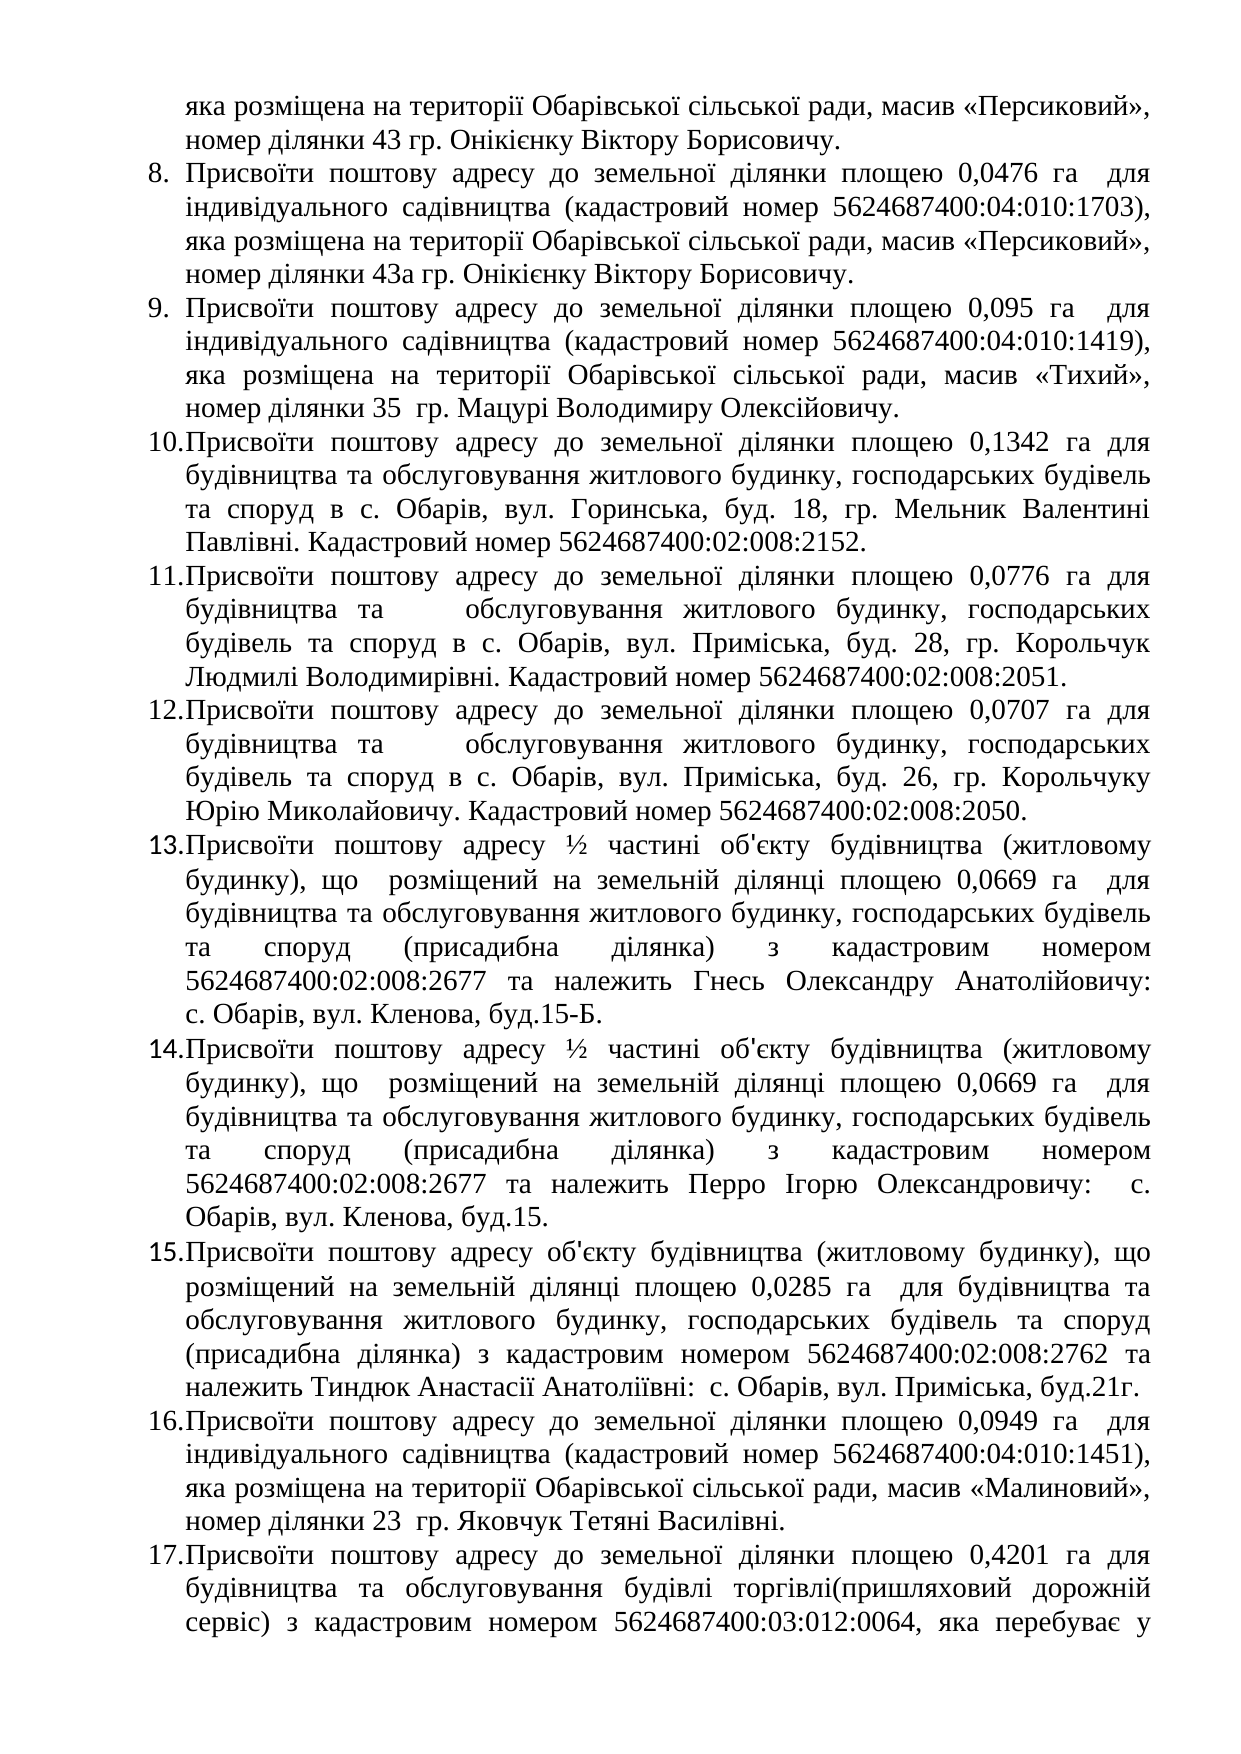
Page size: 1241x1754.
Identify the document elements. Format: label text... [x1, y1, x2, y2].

list Присвоїти поштову адресу ½ частині об'єкту будівництва (житловому будинку), що розміщений на земельній ділянці площею 0,0669 га для будівництва та обслуговування житлового будинку, господарських будівель та споруд (присадибна ділянка) з кадастровим номером 5624687400:02:008:2677 та належить Гнесь Олександру Анатолійовичу: с. Обарів, вул. Кленова, буд.15-Б. [148, 826, 1152, 1030]
list Присвоїти поштову адресу до земельної ділянки площею 0,095 га для індивідуального садівництва (кадастровий номер 5624687400:04:010:1419), яка розміщена на території Обарівської сільської ради, масив «Тихий», номер ділянки 35 гр. Мацурі Володимиру Олексійовичу. [148, 290, 1152, 424]
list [148, 1537, 1152, 1638]
list Присвоїти поштову адресу ½ частині об'єкту будівництва (житловому будинку), що розміщений на земельній ділянці площею 0,0669 га для будівництва та обслуговування житлового будинку, господарських будівель та споруд (присадибна ділянка) з кадастровим номером 5624687400:02:008:2677 та належить Перро Ігорю Олександровичу: с. Обарів, вул. Кленова, буд.15. [148, 1030, 1152, 1233]
list Присвоїти поштову адресу об'єкту будівництва (житловому будинку), що розміщений на земельній ділянці площею 0,0285 га для будівництва та обслуговування житлового будинку, господарських будівель та споруд (присадибна ділянка) з кадастровим номером 5624687400:02:008:2762 та належить Тиндюк Анастасії Анатоліївні: с. Обарів, вул. Приміська, буд.21г. [148, 1233, 1152, 1403]
list Присвоїти поштову адресу до земельної ділянки площею 0,0476 га для індивідуального садівництва (кадастровий номер 5624687400:04:010:1703), яка розміщена на території Обарівської сільської ради, масив «Персиковий», номер ділянки 43а гр. Онікієнку Віктору Борисовичу. [148, 156, 1152, 290]
list Присвоїти поштову адресу до земельної ділянки площею 0,1342 га для будівництва та обслуговування житлового будинку, господарських будівель та споруд в с. Обарів, вул. Горинська, буд. 18, гр. Мельник Валентині Павлівні. Кадастровий номер 5624687400:02:008:2152. [148, 424, 1152, 558]
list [148, 88, 1152, 156]
list Присвоїти поштову адресу до земельної ділянки площею 0,0707 га для будівництва та обслуговування житлового будинку, господарських будівель та споруд в с. Обарів, вул. Приміська, буд. 26, гр. Корольчуку Юрію Миколайовичу. Кадастровий номер 5624687400:02:008:2050. [148, 692, 1152, 826]
list Присвоїти поштову адресу до земельної ділянки площею 0,0776 га для будівництва та обслуговування житлового будинку, господарських будівель та споруд в с. Обарів, вул. Приміська, буд. 28, гр. Корольчук Людмилі Володимирівні. Кадастровий номер 5624687400:02:008:2051. [148, 558, 1152, 692]
list Присвоїти поштову адресу до земельної ділянки площею 0,0949 га для індивідуального садівництва (кадастровий номер 5624687400:04:010:1451), яка розміщена на території Обарівської сільської ради, масив «Малиновий», номер ділянки 23 гр. Яковчук Тетяні Василівні. [148, 1403, 1152, 1537]
